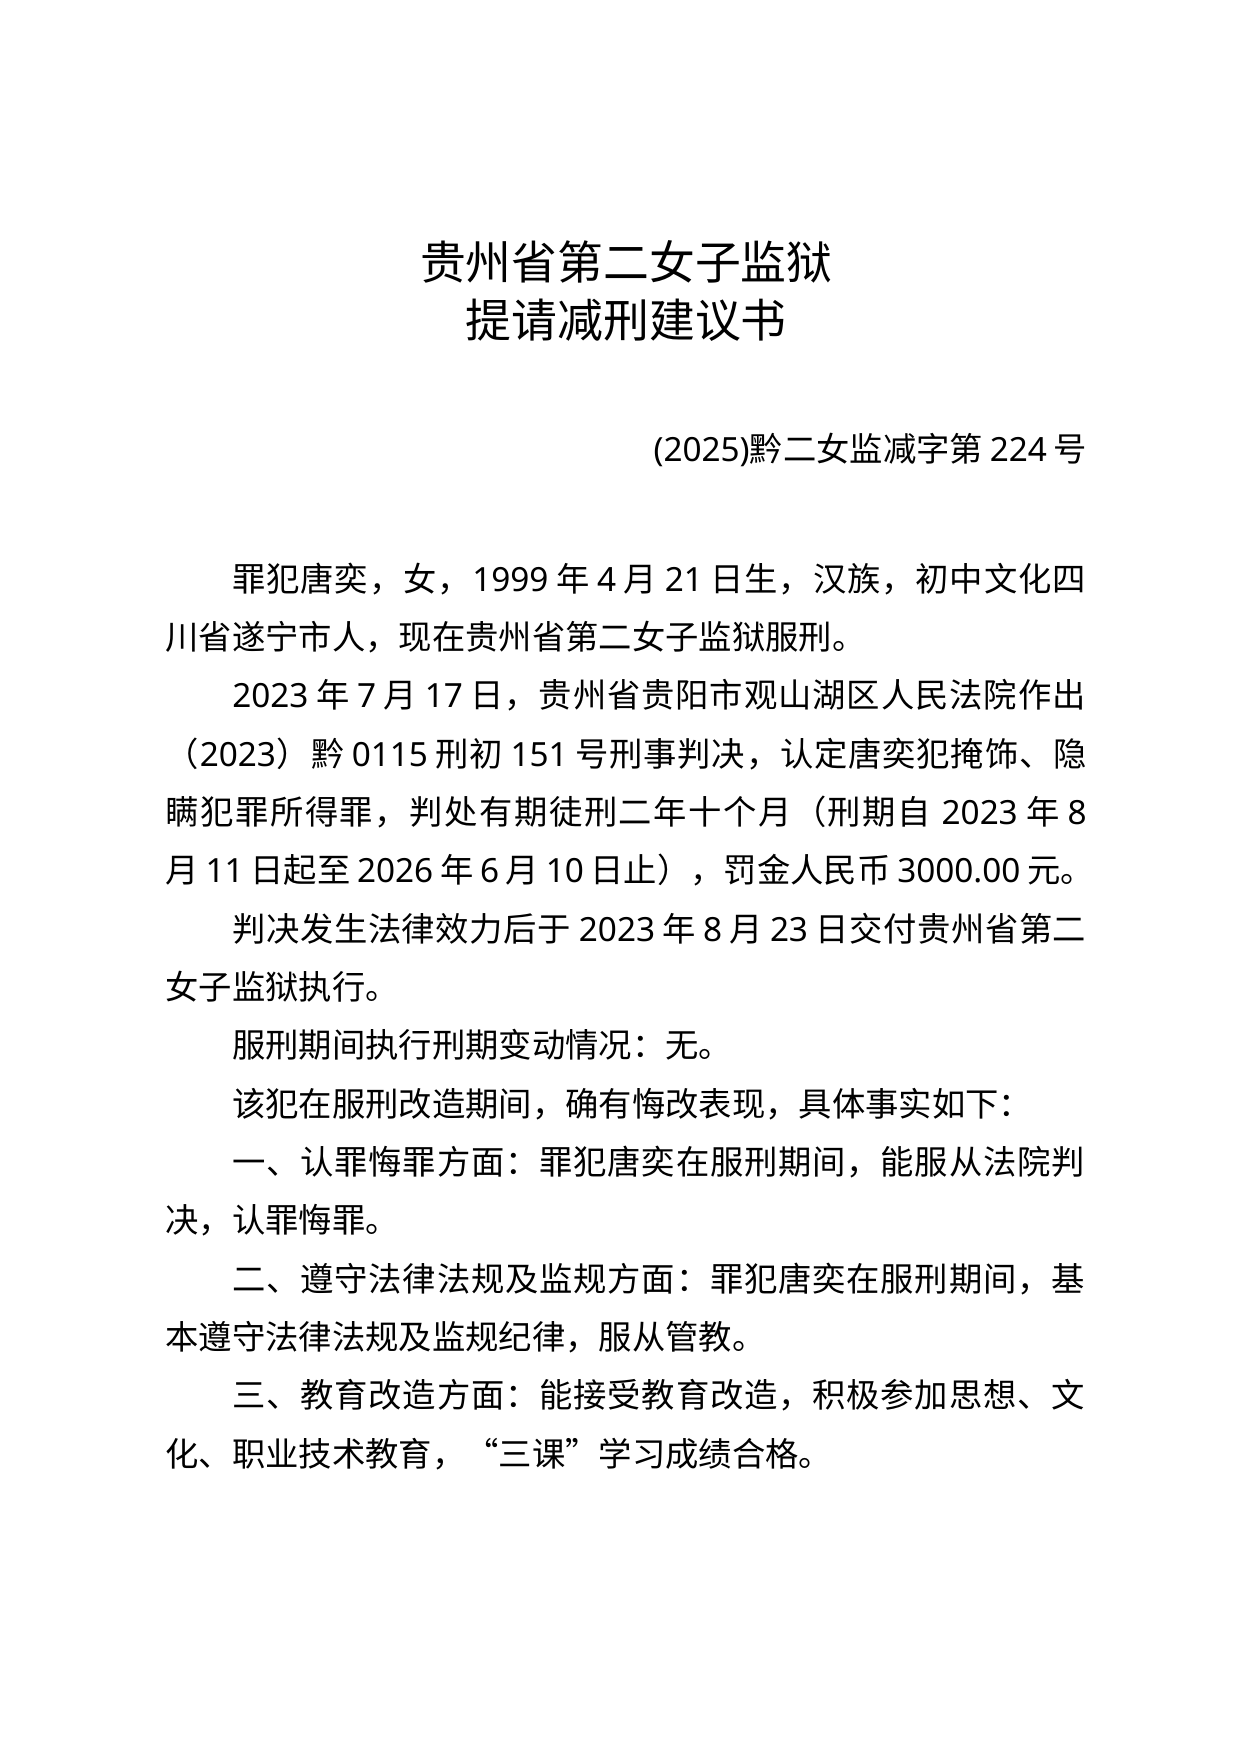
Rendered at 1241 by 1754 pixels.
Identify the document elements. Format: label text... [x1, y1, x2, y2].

text 二、遵守法律法规及监规方面：罪犯唐奕在服刑期间，基本遵守法律法规及监规纪律，服从管教。 [165, 1244, 1087, 1361]
text 三、教育改造方面：能接受教育改造，积极参加思想、文化、职业技术教育，“三课”学习成绩合格。 [165, 1361, 1087, 1478]
text 该犯在服刑改造期间，确有悔改表现，具体事实如下： [165, 1069, 1087, 1128]
text 提请减刑建议书 [165, 291, 1087, 349]
text 贵州省第二女子监狱 [165, 233, 1087, 291]
text (2025)黔二女监减字第224号 [165, 414, 1087, 479]
text 一、认罪悔罪方面：罪犯唐奕在服刑期间，能服从法院判决，认罪悔罪。 [165, 1128, 1087, 1244]
text 服刑期间执行刑期变动情况：无。 [165, 1011, 1087, 1069]
text 罪犯唐奕，女，1999年4月21日生，汉族，初中文化四川省遂宁市人，现在贵州省第二女子监狱服刑。 [165, 544, 1087, 661]
text 2023年7月17日，贵州省贵阳市观山湖区人民法院作出（2023）黔0115刑初151号刑事判决，认定唐奕犯掩饰、隐瞒犯罪所得罪，判处有期徒刑二年十个月（刑期自2023年8月11日起至2026年6月10日止），罚金人民币3000.00元。 [165, 661, 1087, 894]
text 判决发生法律效力后于2023年8月23日交付贵州省第二女子监狱执行。 [165, 894, 1087, 1011]
